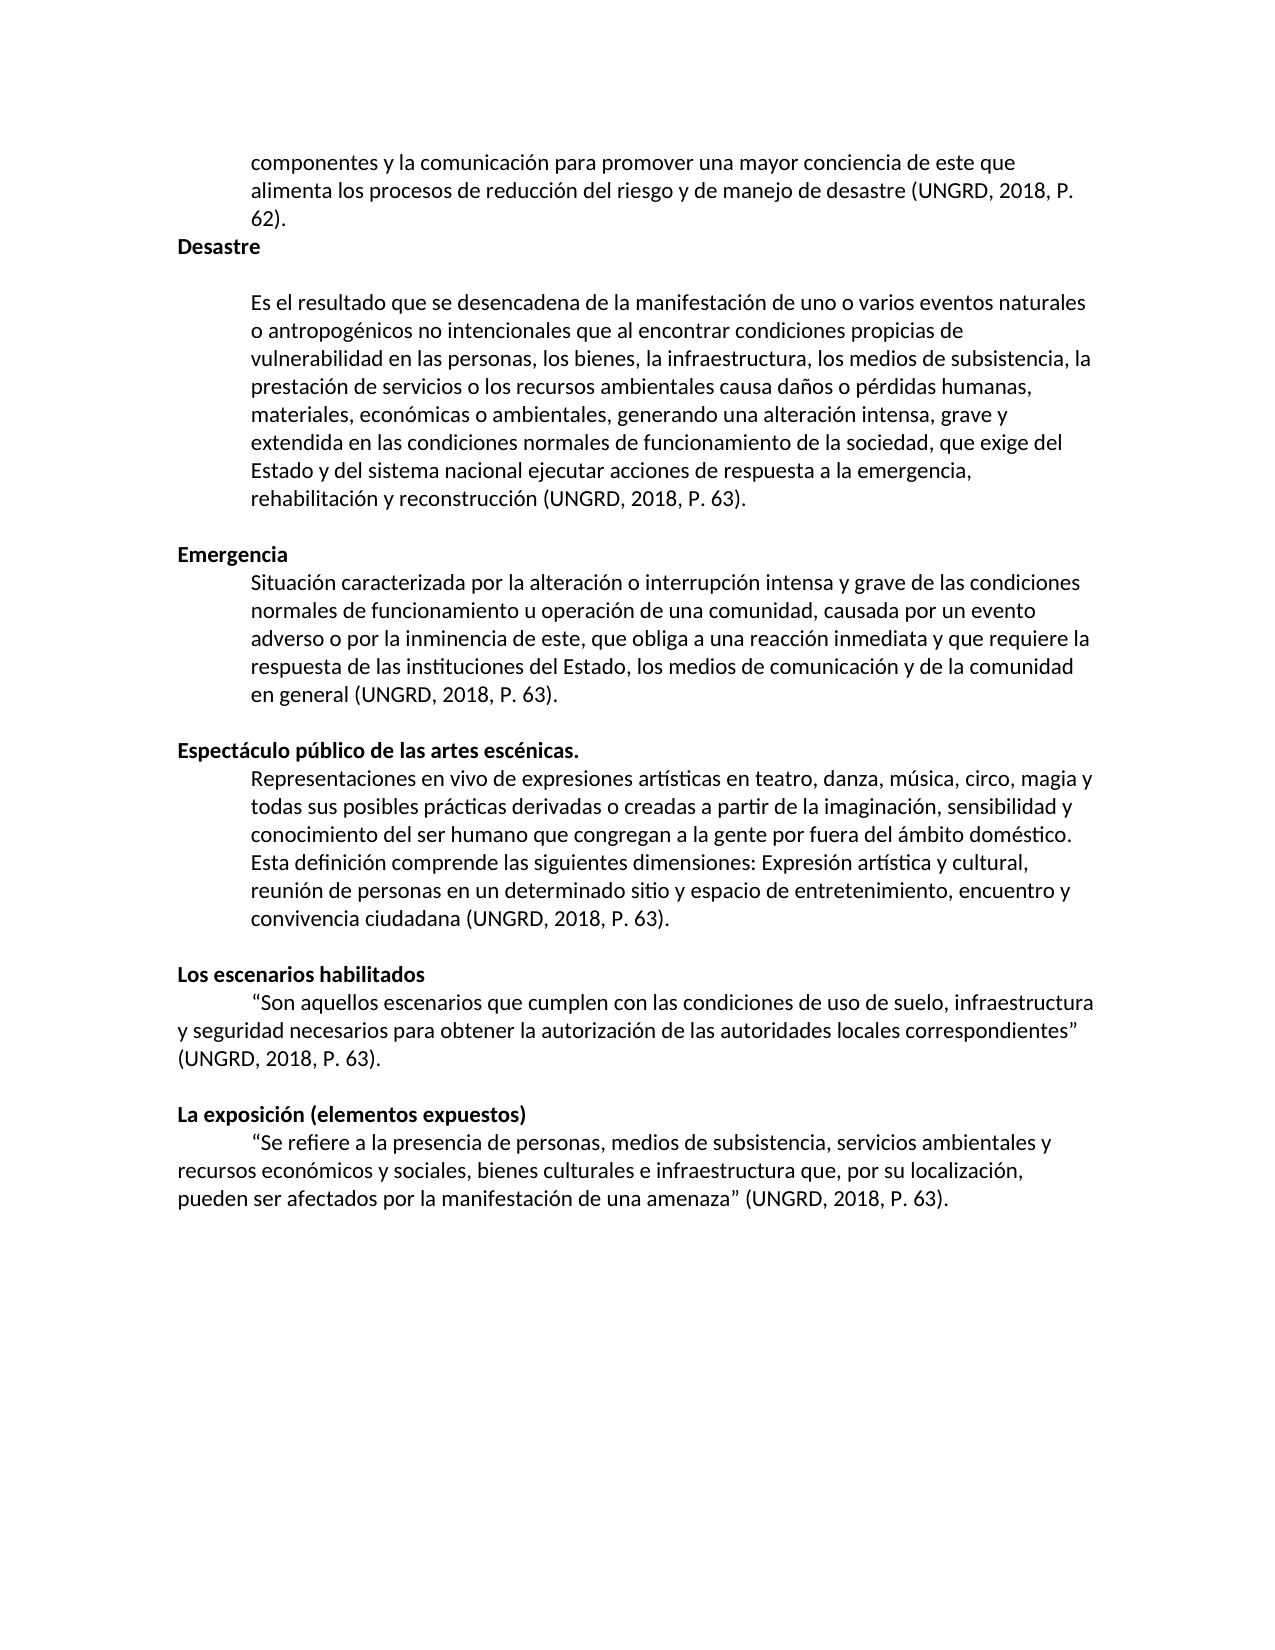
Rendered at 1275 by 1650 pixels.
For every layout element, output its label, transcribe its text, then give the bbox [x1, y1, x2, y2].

text Es el resultado que se desencadena de la manifestación de uno o varios eventos naturales o antropogénicos no intencionales que al encontrar condiciones propicias de vulnerabilidad en las personas, los bienes, la infraestructura, los medios de subsistencia, la prestación de servicios o los recursos ambientales causa daños o pérdidas humanas, materiales, económicas o ambientales, generando una alteración intensa, grave y extendida en las condiciones normales de funcionamiento de la sociedad, que exige del Estado y del sistema nacional ejecutar acciones de respuesta a la emergencia, rehabilitación y reconstrucción (UNGRD, 2018, P. 63). [251, 288, 1098, 512]
text La exposición (elementos expuestos) [177, 1100, 1098, 1128]
text Emergencia [177, 540, 1098, 568]
text Desastre [177, 232, 1098, 260]
text “Se refiere a la presencia de personas, medios de subsistencia, servicios ambientales y recursos económicos y sociales, bienes culturales e infraestructura que, por su localización, pueden ser afectados por la manifestación de una amenaza” (UNGRD, 2018, P. 63). [177, 1128, 1098, 1212]
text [251, 148, 1098, 232]
text Espectáculo público de las artes escénicas. [177, 736, 1098, 764]
text “Son aquellos escenarios que cumplen con las condiciones de uso de suelo, infraestructura y seguridad necesarios para obtener la autorización de las autoridades locales correspondientes” (UNGRD, 2018, P. 63). [177, 988, 1098, 1072]
text Representaciones en vivo de expresiones artísticas en teatro, danza, música, circo, magia y todas sus posibles prácticas derivadas o creadas a partir de la imaginación, sensibilidad y conocimiento del ser humano que congregan a la gente por fuera del ámbito doméstico. Esta definición comprende las siguientes dimensiones: Expresión artística y cultural, reunión de personas en un determinado sitio y espacio de entretenimiento, encuentro y convivencia ciudadana (UNGRD, 2018, P. 63). [251, 764, 1098, 932]
text Los escenarios habilitados [177, 960, 1098, 988]
text Situación caracterizada por la alteración o interrupción intensa y grave de las condiciones normales de funcionamiento u operación de una comunidad, causada por un evento adverso o por la inminencia de este, que obliga a una reacción inmediata y que requiere la respuesta de las instituciones del Estado, los medios de comunicación y de la comunidad en general (UNGRD, 2018, P. 63). [251, 568, 1098, 708]
